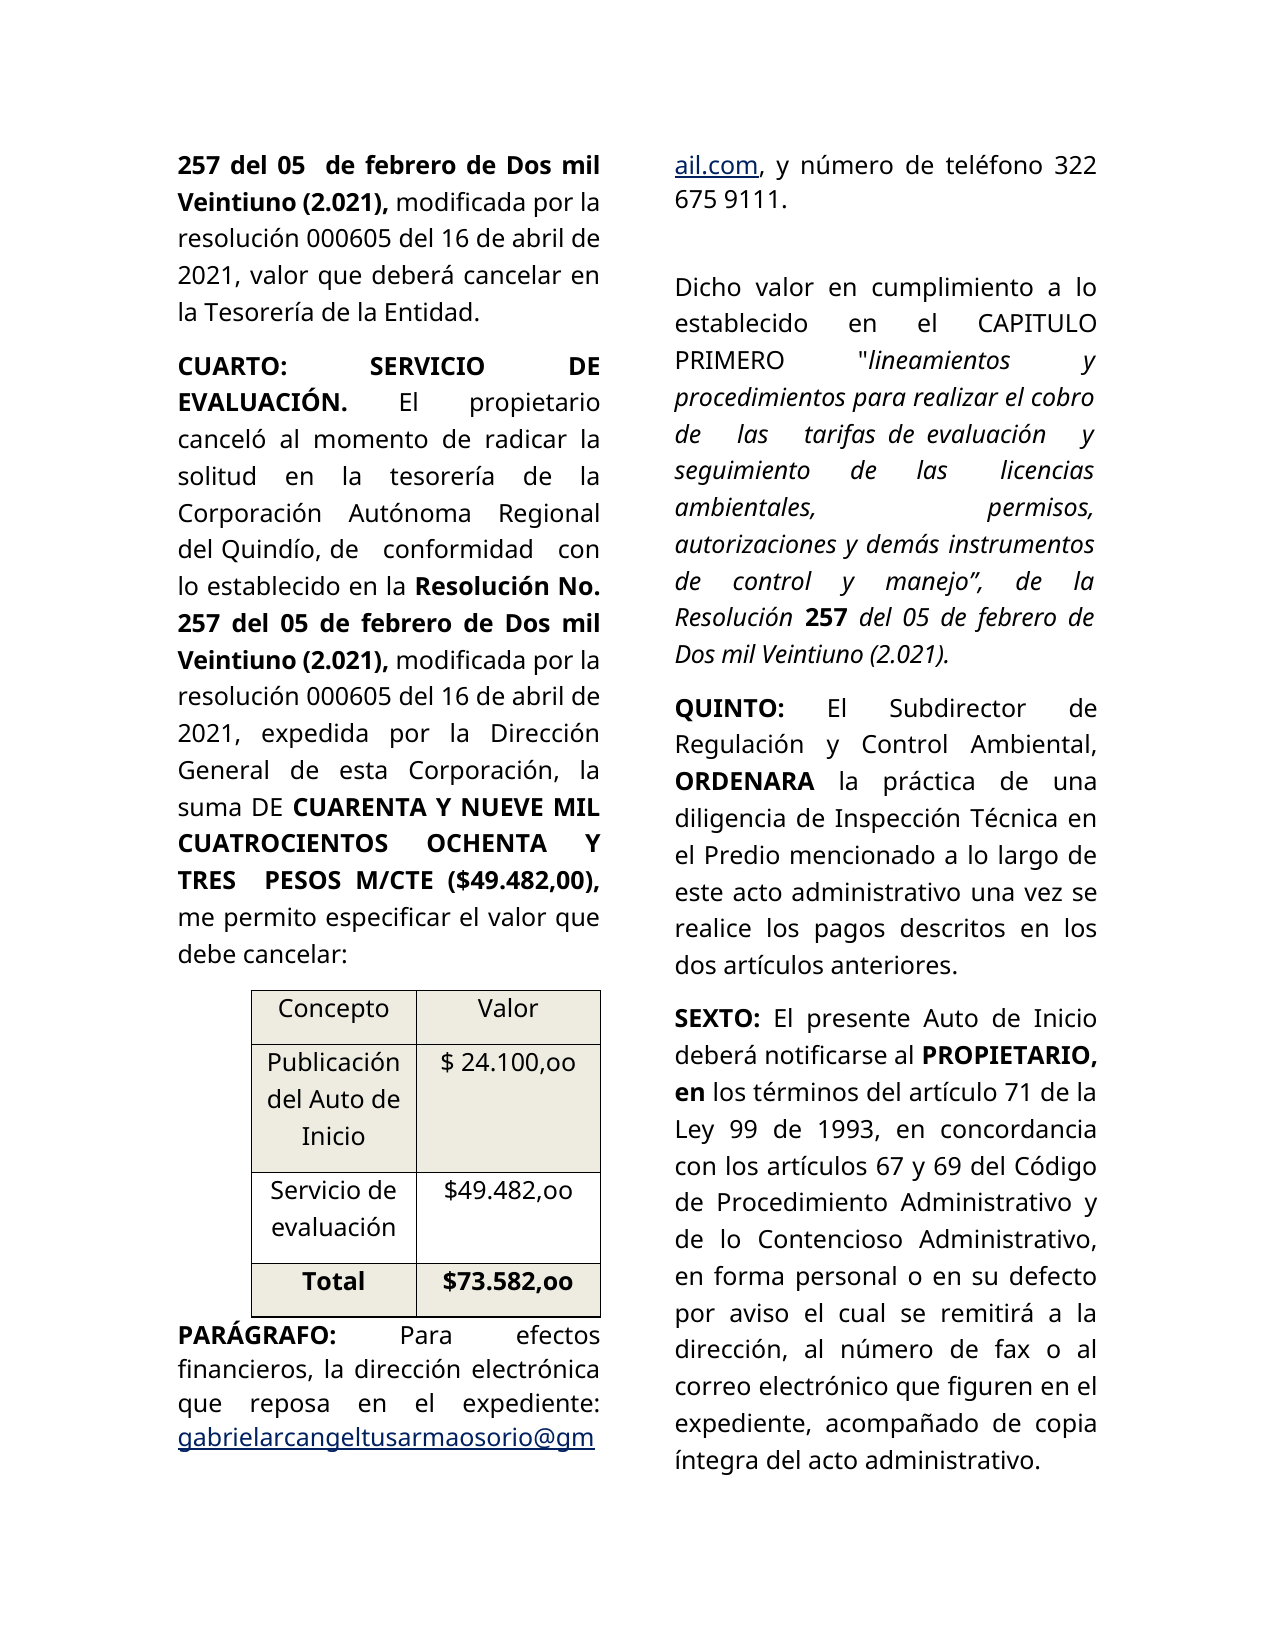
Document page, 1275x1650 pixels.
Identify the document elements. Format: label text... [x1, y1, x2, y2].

table_cell Servicio de evaluación [252, 1173, 416, 1262]
table_header Valor [417, 991, 600, 1044]
table_header Concepto [252, 991, 416, 1044]
text CUARTO: SERVICIO DE EVALUACIÓN. El propietario canceló al momento de radicar la solitud en la tesorería de la Corporación Autónoma Regional del Quindío, de conformidad con lo establecido en la Resolución No. 257 del 05 de febrero de Dos mil Veintiuno (2.021), modificada por la resolución 000605 del 16 de abril de 2021, expedida por la Dirección General de esta Corporación, la suma DE CUARENTA Y NUEVE MIL CUATROCIENTOS OCHENTA Y TRES PESOS M/CTE ($49.482,00), me permito especificar el valor que debe cancelar: [177, 348, 601, 971]
table_cell Total [252, 1264, 416, 1316]
table_cell Publicación del Auto de Inicio [252, 1045, 416, 1172]
table_cell $49.482,oo [417, 1173, 600, 1262]
text PARÁGRAFO: Para efectos financieros, la dirección electrónica que reposa en el expediente: gabrielarcangeltusarmaosorio@gmail.com, y número de teléfono 322 675 9111. [674, 148, 1098, 216]
text PARÁGRAFO: Para efectos financieros, la dirección electrónica que reposa en el expediente: gabrielarcangeltusarmaosorio@gmail.com, y número de teléfono 322 675 9111. [177, 1317, 601, 1454]
text SEXTO: El presente Auto de Inicio deberá notificarse al PROPIETARIO, en los términos del artículo 71 de la Ley 99 de 1993, en concordancia con los artículos 67 y 69 del Código de Procedimiento Administrativo y de lo Contencioso Administrativo, en forma personal o en su defecto por aviso el cual se remitirá a la dirección, al número de fax o al correo electrónico que figuren en el expediente, acompañado de copia íntegra del acto administrativo. [674, 1001, 1098, 1476]
text QUINTO: El Subdirector de Regulación y Control Ambiental, ORDENARA la práctica de una diligencia de Inspección Técnica en el Predio mencionado a lo largo de este acto administrativo una vez se realice los pagos descritos en los dos artículos anteriores. [674, 690, 1098, 982]
table_cell $73.582,oo [417, 1264, 600, 1316]
table_cell $ 24.100,oo [417, 1045, 600, 1172]
text Dicho valor en cumplimiento a lo establecido en el CAPITULO PRIMERO "lineamientos y procedimientos para realizar el cobro de las tarifas de evaluación y seguimiento de las licencias ambientales, permisos, autorizaciones y demás instrumentos de control y manejo”, de la Resolución 257 del 05 de febrero de Dos mil Veintiuno (2.021). [674, 269, 1098, 671]
